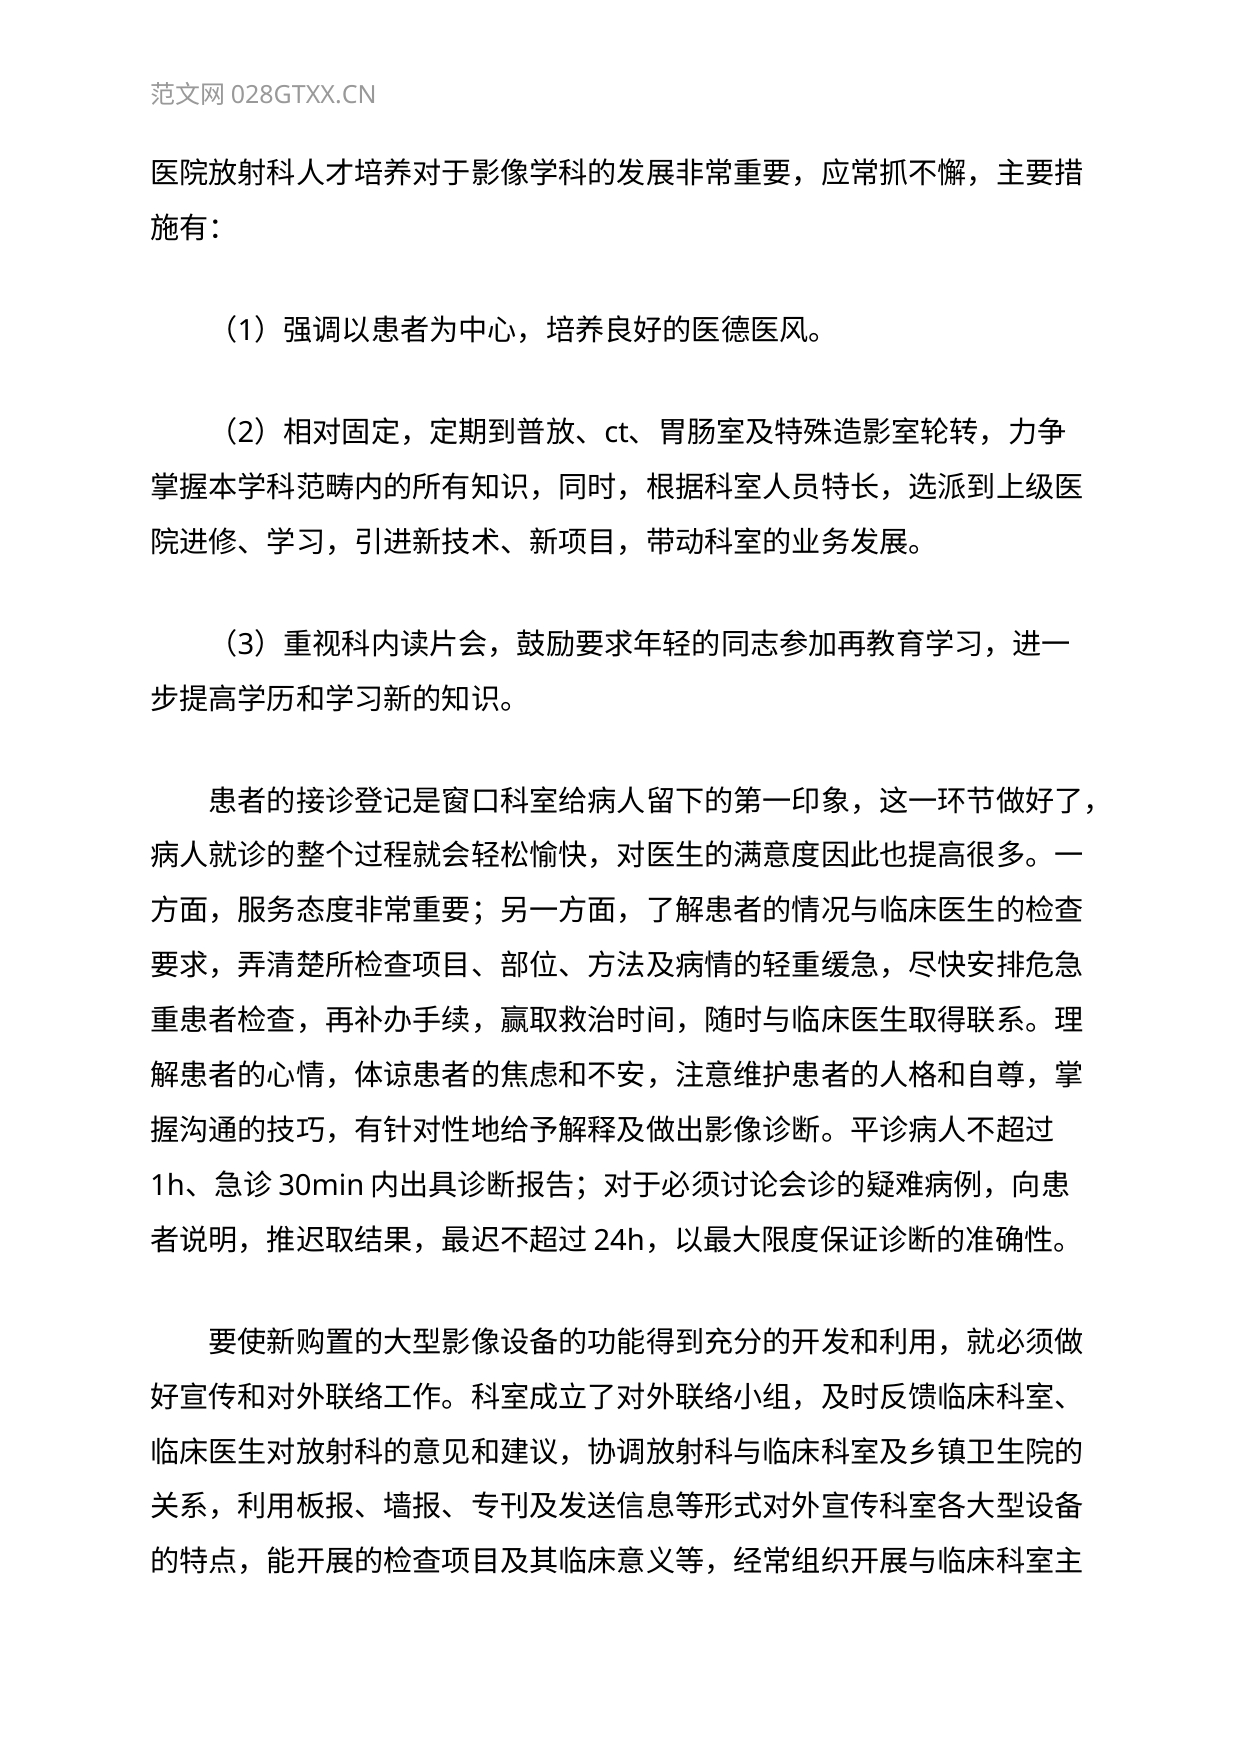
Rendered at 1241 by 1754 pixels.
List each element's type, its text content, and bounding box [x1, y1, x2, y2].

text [150, 1318, 1090, 1580]
text （2）相对固定，定期到普放、ct、胃肠室及特殊造影室轮转，力争掌握本学科范畴内的所有知识，同时，根据科室人员特长，选派到上级医院进修、学习，引进新技术、新项目，带动科室的业务发展。 [150, 409, 1090, 561]
text （1）强调以患者为中心，培养良好的医德医风。 [150, 307, 1090, 349]
text 患者的接诊登记是窗口科室给病人留下的第一印象，这一环节做好了，病人就诊的整个过程就会轻松愉快，对医生的满意度因此也提高很多。一方面，服务态度非常重要；另一方面，了解患者的情况与临床医生的检查要求，弄清楚所检查项目、部位、方法及病情的轻重缓急，尽快安排危急重患者检查，再补办手续，赢取救治时间，随时与临床医生取得联系。理解患者的心情，体谅患者的焦虑和不安，注意维护患者的人格和自尊，掌握沟通的技巧，有针对性地给予解释及做出影像诊断。平诊病人不超过1h、急诊30min内出具诊断报告；对于必须讨论会诊的疑难病例，向患者说明，推迟取结果，最迟不超过24h，以最大限度保证诊断的准确性。 [150, 777, 1090, 1259]
text （3）重视科内读片会，鼓励要求年轻的同志参加再教育学习，进一步提高学历和学习新的知识。 [150, 620, 1090, 718]
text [150, 150, 1090, 247]
